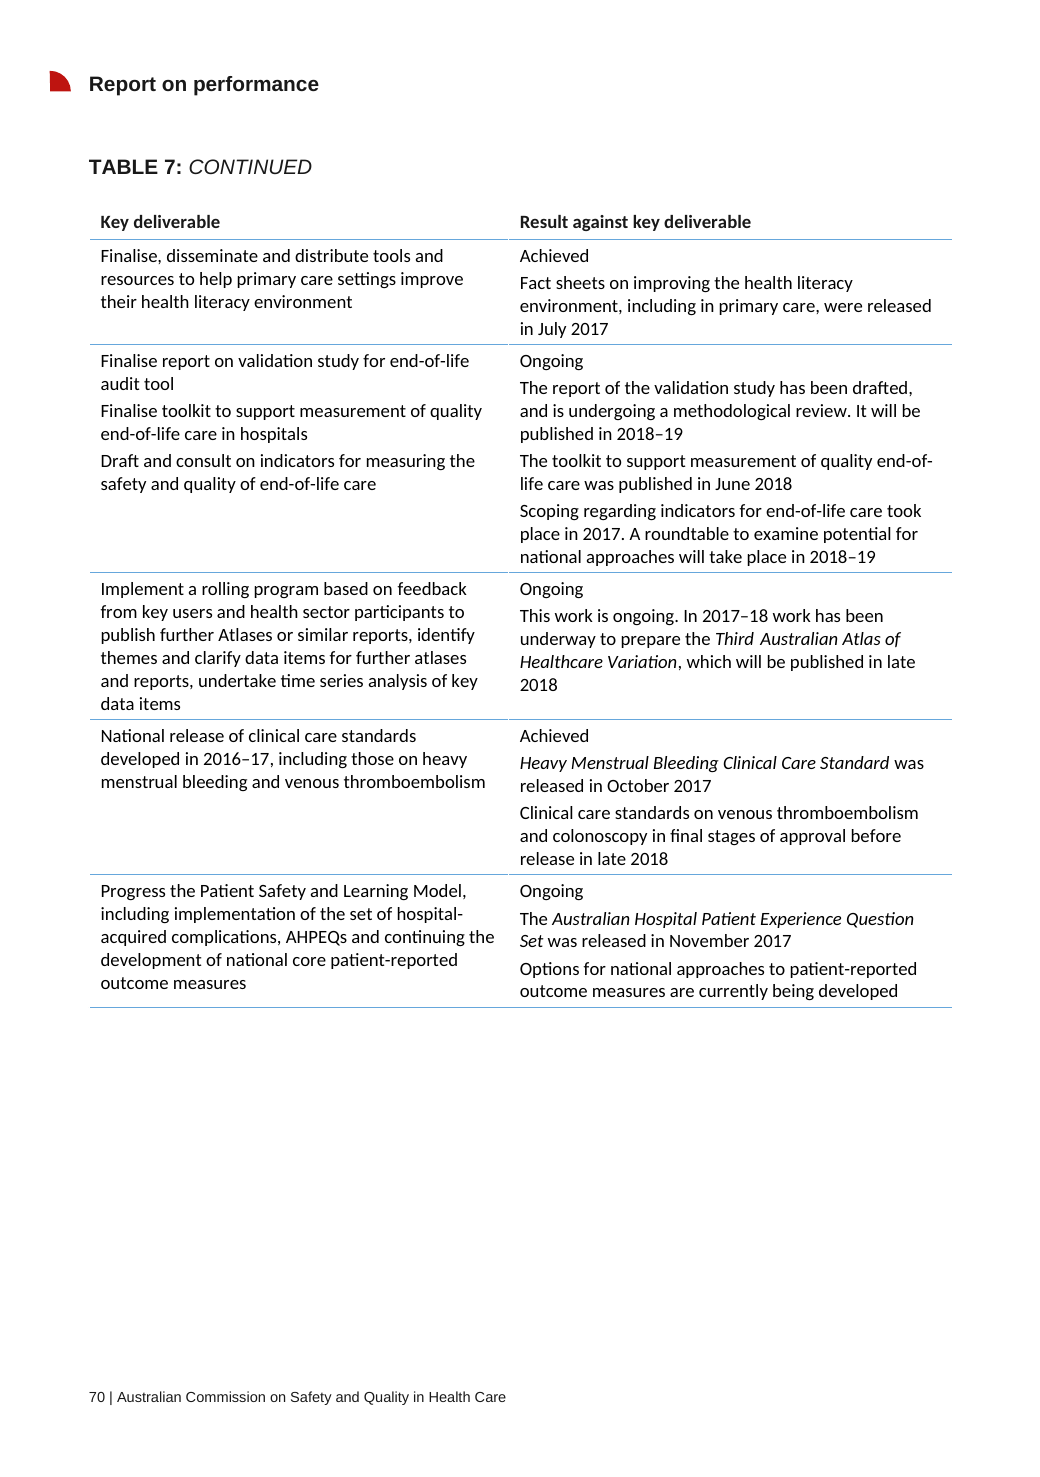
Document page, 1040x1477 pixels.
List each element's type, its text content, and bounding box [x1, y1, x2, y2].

table_header Result against key deliverable [508, 204, 952, 239]
table_cell Progress the Patient Safety and Learning Model, including implementation of the set of hospital-acquired complications, AHPEQs and continuing the development of national core patient-reported outcome measures [90, 875, 508, 1007]
table_cell Finalise report on validation study for end-of-life audit tool Finalise toolkit to support measurement of quality end-of-life care in hospitals Draft and consult on indicators for measuring the safety and quality of end-of-life care [90, 345, 508, 572]
table_cell Ongoing The Australian Hospital Patient Experience Question Set was released in November 2017 Options for national approaches to patient-reported outcome measures are currently being developed [509, 875, 952, 1007]
text TABLE 7: CONTINUED [89, 153, 951, 178]
table_cell Achieved Fact sheets on improving the health literacy environment, including in primary care, were released in July 2017 [509, 240, 952, 344]
table_cell Implement a rolling program based on feedback from key users and health sector participants to publish further Atlases or similar reports, identify themes and clarify data items for further atlases and reports, undertake time series analysis of key data items [90, 573, 508, 719]
table_cell Finalise, disseminate and distribute tools and resources to help primary care settings improve their health literacy environment [90, 240, 508, 344]
table_cell Achieved Heavy Menstrual Bleeding Clinical Care Standard was released in October 2017 Clinical care standards on venous thromboembolism and colonoscopy in final stages of approval before release in late 2018 [509, 720, 952, 874]
table_header Key deliverable [89, 204, 508, 239]
table_cell Ongoing This work is ongoing. In 2017–18 work has been underway to prepare the Third Australian Atlas of Healthcare Variation, which will be published in late 2018 [509, 573, 952, 719]
table_cell National release of clinical care standards developed in 2016–17, including those on heavy menstrual bleeding and venous thromboembolism [90, 720, 508, 874]
table_cell Ongoing The report of the validation study has been drafted, and is undergoing a methodological review. It will be published in 2018–19 The toolkit to support measurement of quality end-of-life care was published in June 2018 Scoping regarding indicators for end-of-life care took place in 2017. A roundtable to examine potential for national approaches will take place in 2018–19 [509, 345, 952, 572]
